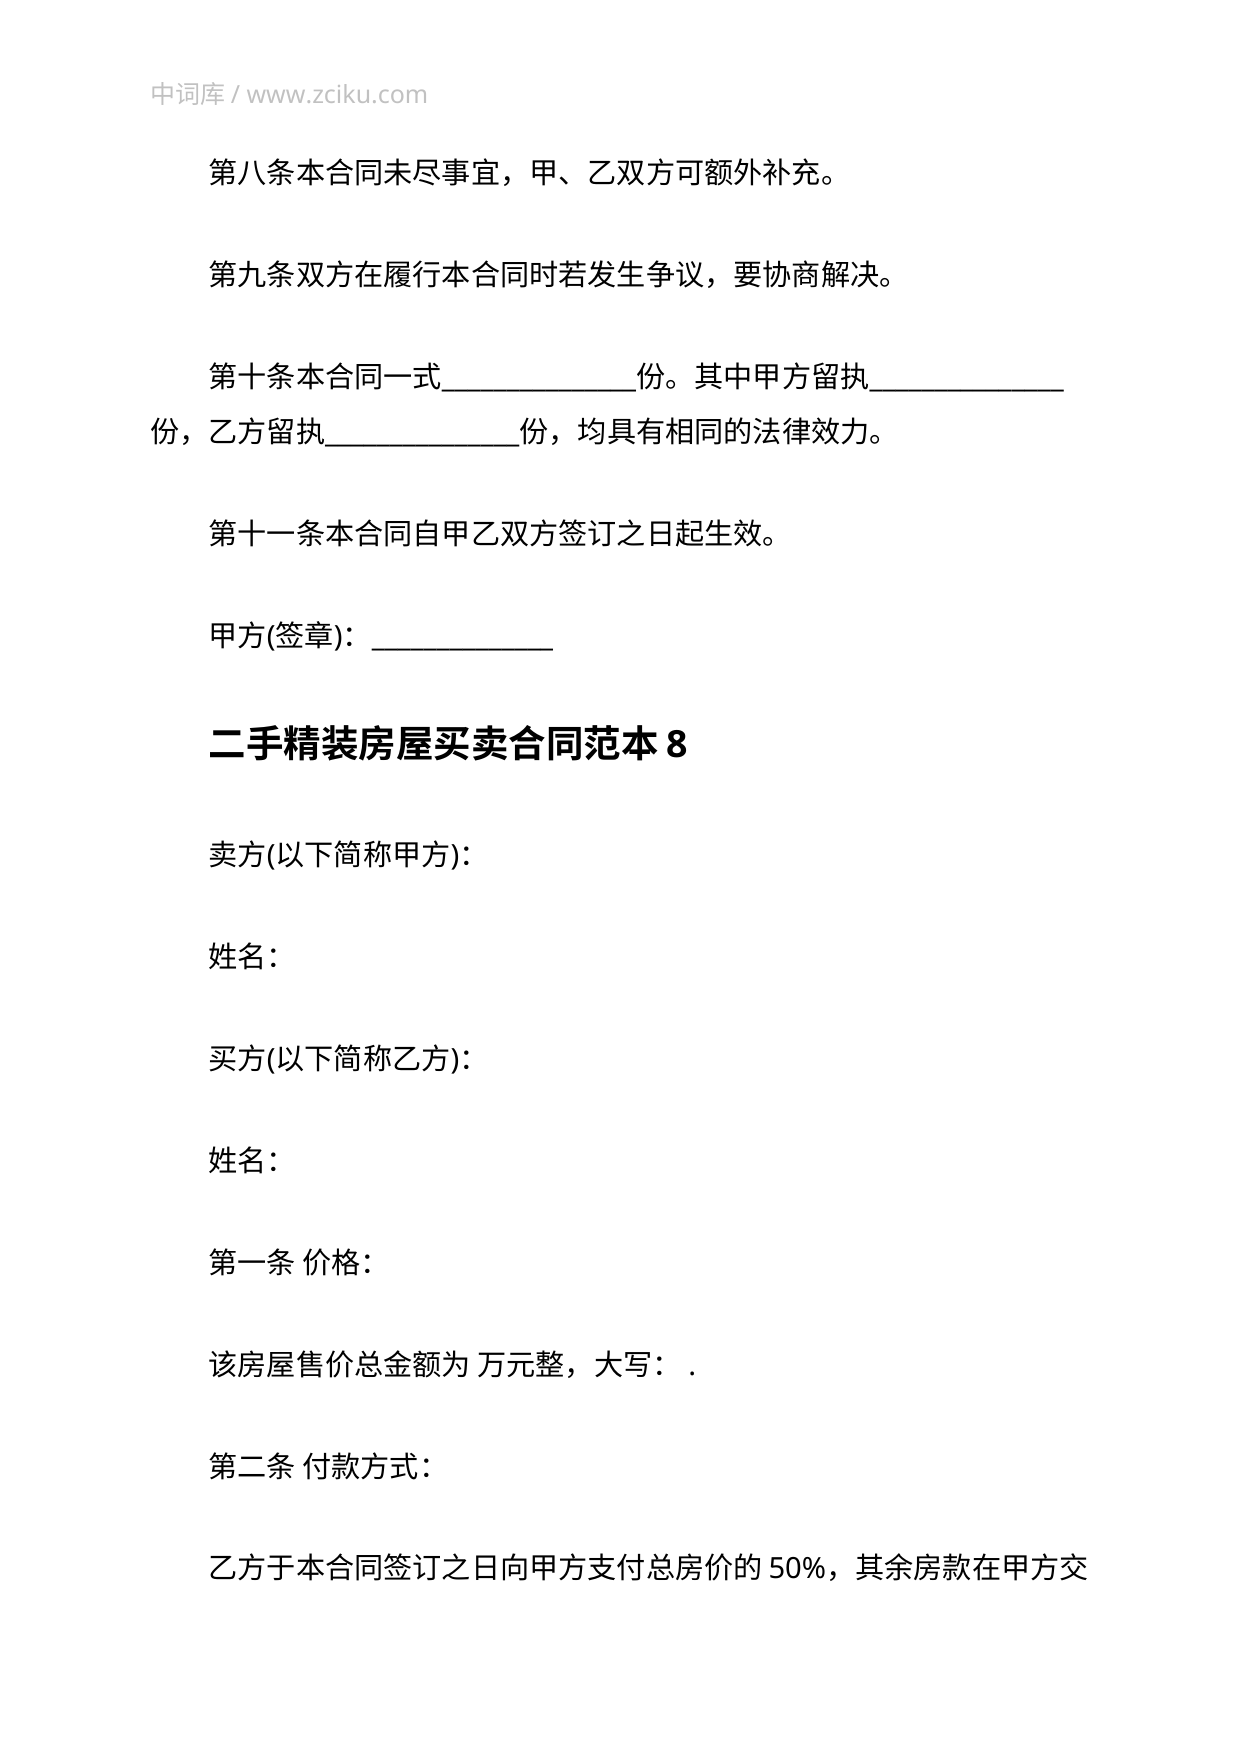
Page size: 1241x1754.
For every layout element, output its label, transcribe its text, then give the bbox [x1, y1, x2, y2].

text 姓名： [150, 1138, 1090, 1180]
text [150, 1545, 1090, 1587]
text 第八条本合同未尽事宜，甲、乙双方可额外补充。 [150, 150, 1090, 192]
text 第十一条本合同自甲乙双方签订之日起生效。 [150, 511, 1090, 553]
text 第十条本合同一式_______________份。其中甲方留执_______________份，乙方留执_______________份，均具有相同的法律效力。 [150, 353, 1090, 451]
text 第二条 付款方式： [150, 1443, 1090, 1485]
text 甲方(签章)：______________ [150, 612, 1090, 655]
text 二手精装房屋买卖合同范本8 [150, 714, 1090, 769]
text 第一条 价格： [150, 1239, 1090, 1282]
text 姓名： [150, 934, 1090, 976]
text 买方(以下简称乙方)： [150, 1036, 1090, 1078]
text 卖方(以下简称甲方)： [150, 832, 1090, 874]
text 第九条双方在履行本合同时若发生争议，要协商解决。 [150, 252, 1090, 294]
text 该房屋售价总金额为 万元整，大写： . [150, 1341, 1090, 1383]
